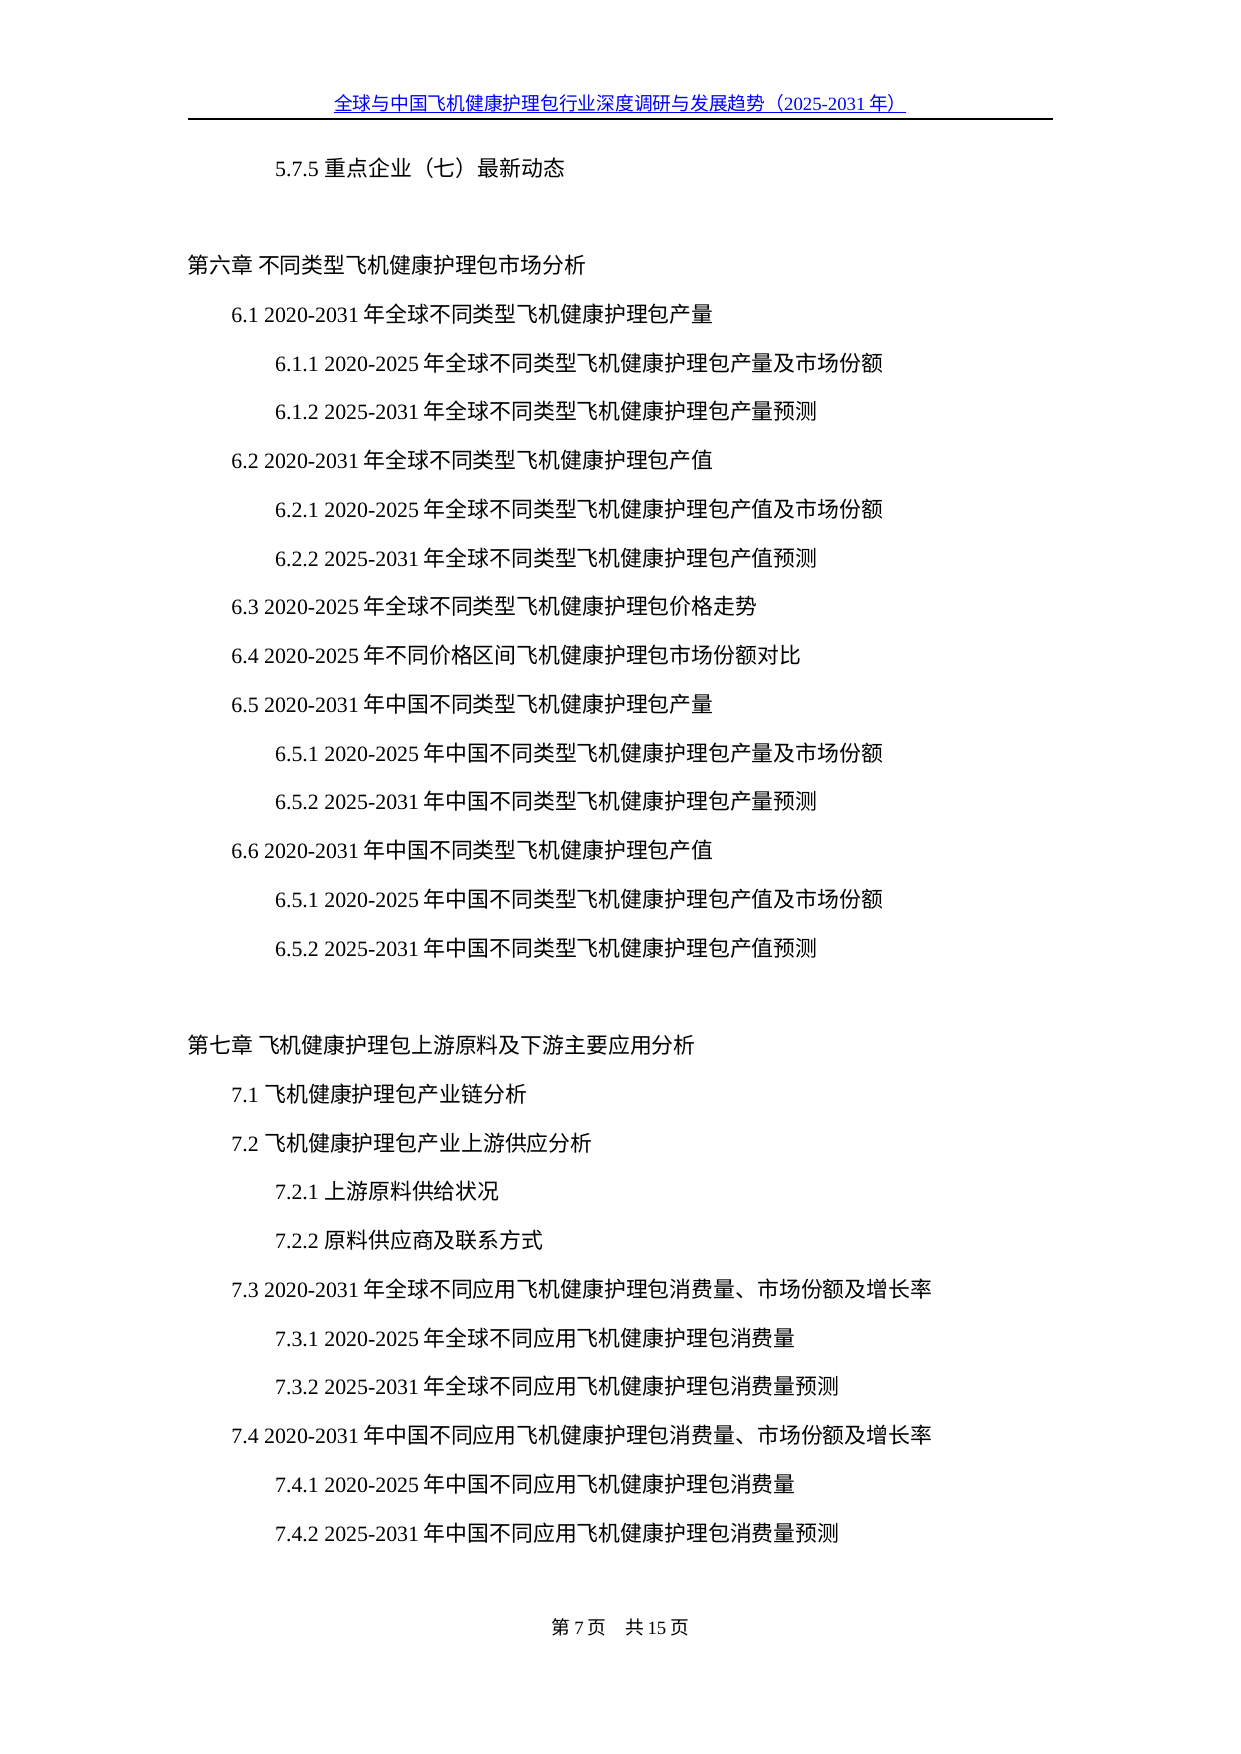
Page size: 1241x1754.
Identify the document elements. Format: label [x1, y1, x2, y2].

text [187, 150, 1053, 1548]
